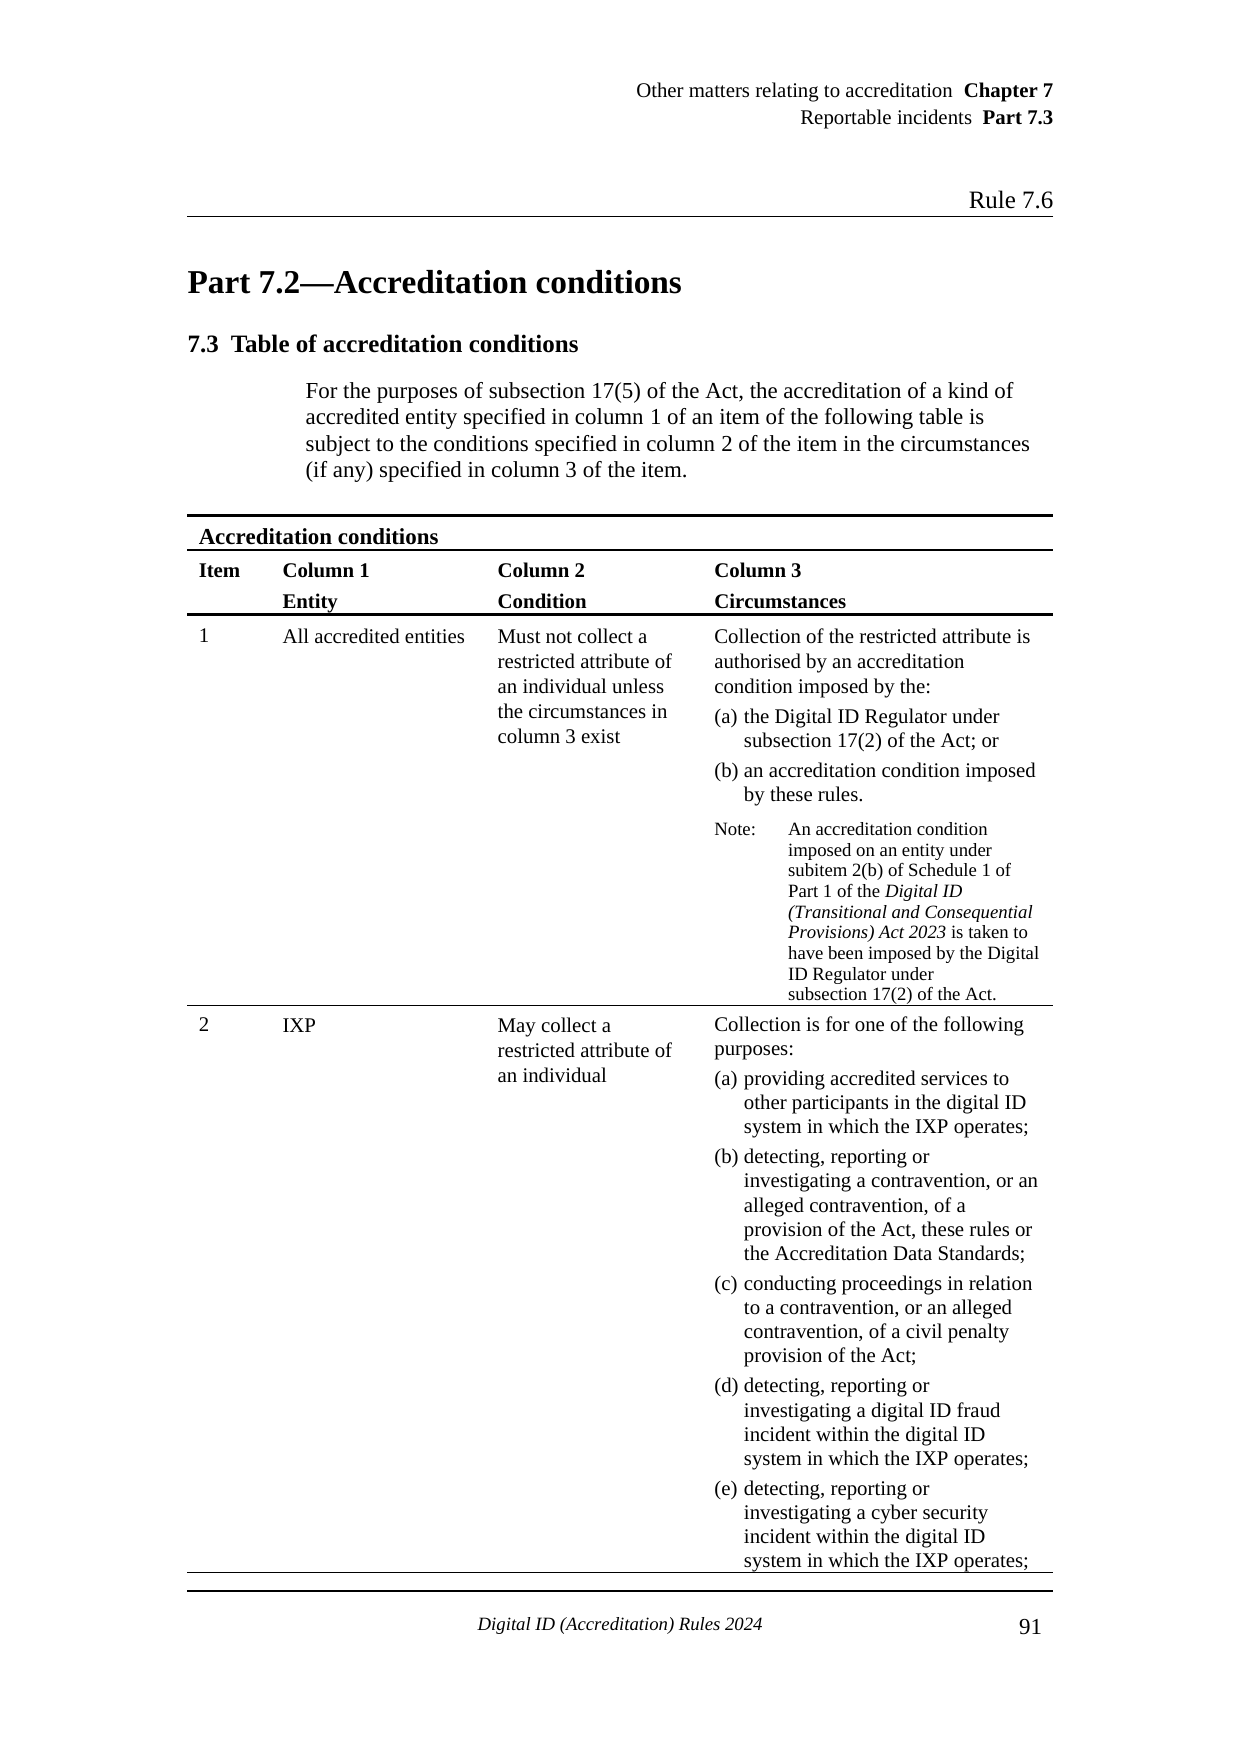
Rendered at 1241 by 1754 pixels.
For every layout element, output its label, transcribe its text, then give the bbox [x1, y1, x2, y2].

table_cell Column 2 Condition [486, 551, 703, 613]
table_cell 1 [187, 616, 271, 1005]
table_cell Collection of the restricted attribute is authorised by an accreditation condition imposed by the: (a) the Digital ID Regulator under subsection 17(2) of the Act; or (b) an accreditation condition imposed by these rules. Note: An accreditation condition imposed on an entity under subitem 2(b) of Schedule 1 of Part 1 of the Digital ID (Transitional and Consequential Provisions) Act 2023 is taken to have been imposed by the Digital ID Regulator under subsection 17(2) of the Act. [703, 616, 1053, 1005]
table_cell Column 1 Entity [271, 551, 486, 613]
table_cell Item [187, 551, 271, 613]
text 7.3 Table of accreditation conditions [187, 329, 1053, 358]
table_header Accreditation conditions [187, 517, 1053, 549]
table_cell Column 3 Circumstances [703, 551, 1053, 613]
table_cell All accredited entities [271, 616, 486, 1005]
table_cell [486, 1006, 703, 1572]
text For the purposes of subsection 17(5) of the Act, the accreditation of a kind of accredited entity specified in column 1 of an item of the following table is subject to the conditions specified in column 2 of the item in the circumstances (if any) specified in column 3 of the item. [187, 377, 1053, 482]
text Part 7.2—Accreditation conditions [187, 262, 1053, 300]
table_cell IXP [271, 1006, 486, 1572]
table_cell Must not collect a restricted attribute of an individual unless the circumstances in column 3 exist [486, 616, 703, 1005]
table_cell 2 [187, 1006, 271, 1572]
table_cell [703, 1006, 1053, 1572]
